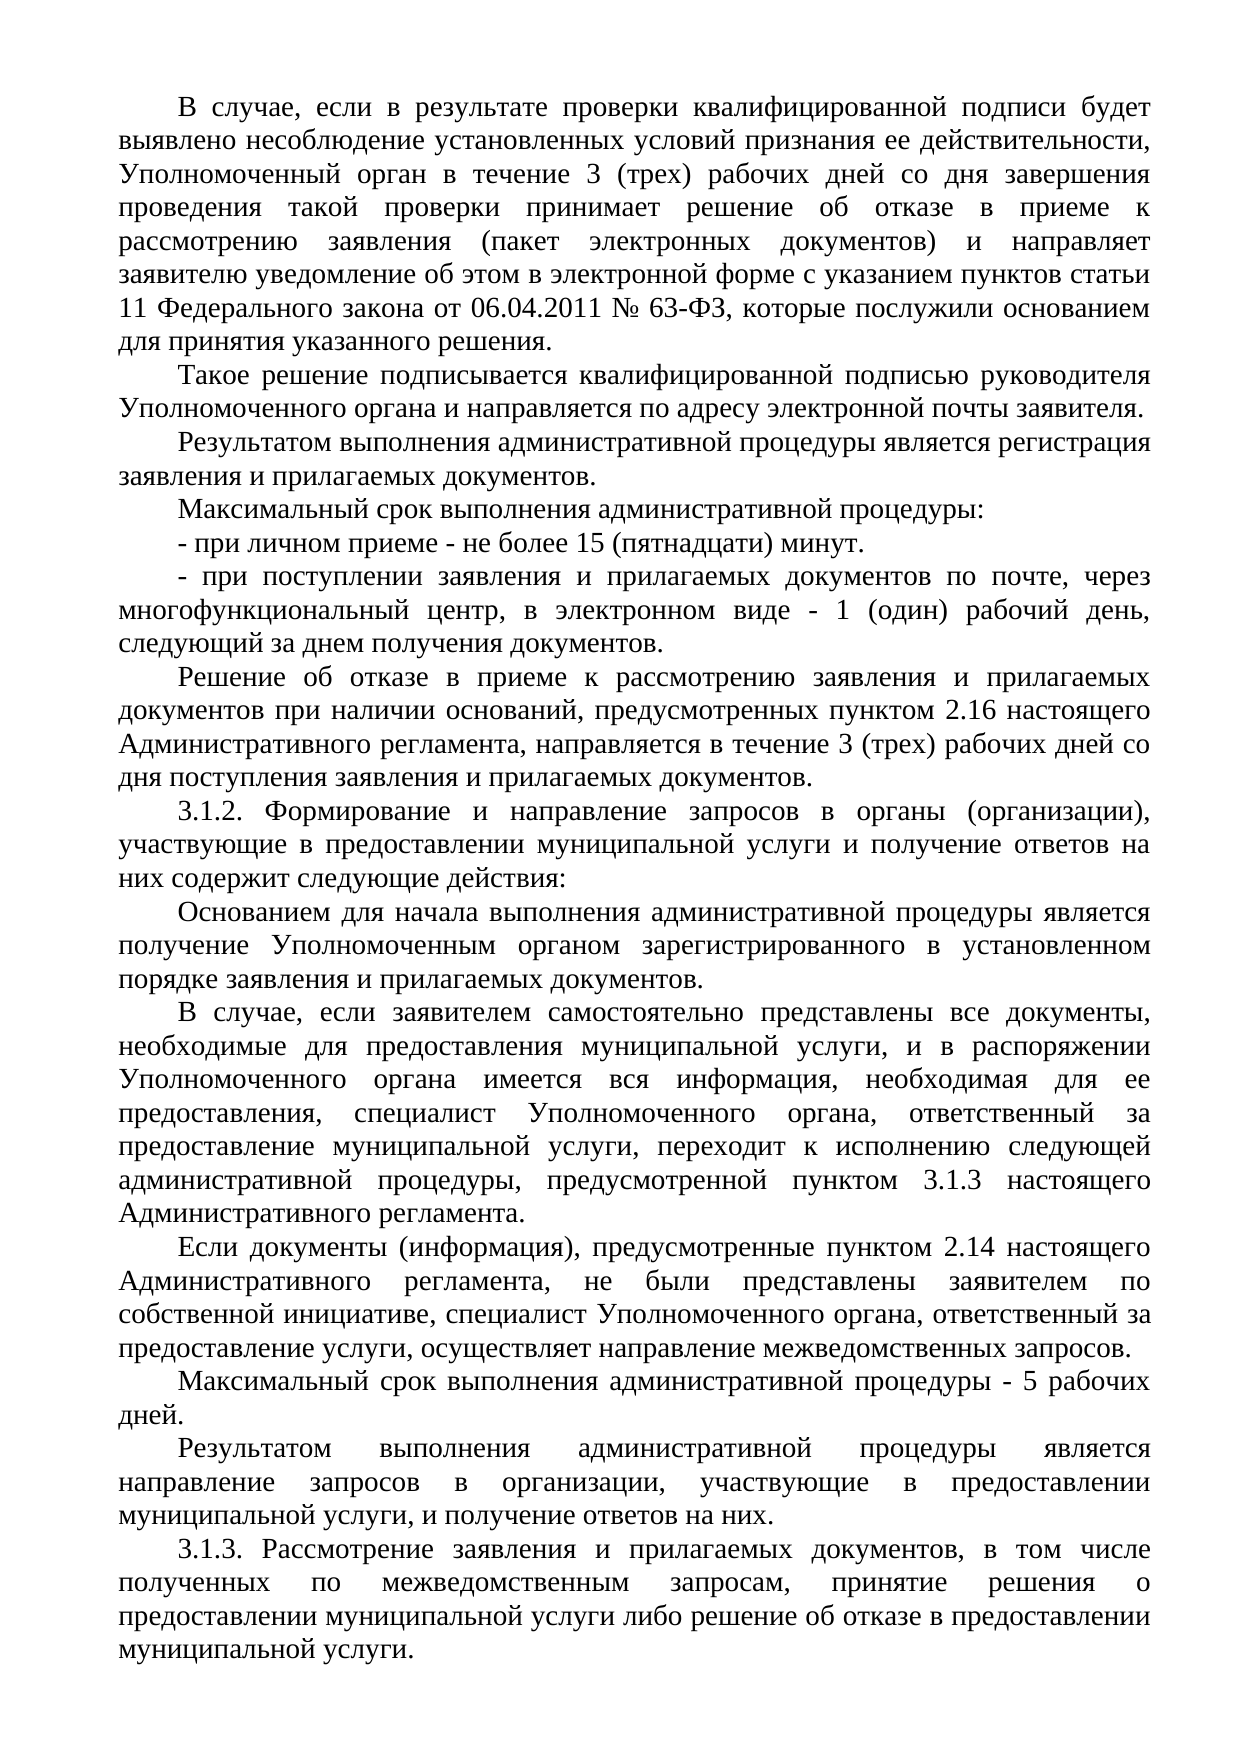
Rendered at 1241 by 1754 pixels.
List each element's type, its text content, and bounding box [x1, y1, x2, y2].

text 3.1.3. Рассмотрение заявления и прилагаемых документов, в том числе полученных по межведомственным запросам, принятие решения о предоставлении муниципальной услуги либо решение об отказе в предоставлении муниципальной услуги. [118, 1531, 1152, 1665]
text В случае, если заявителем самостоятельно представлены все документы, необходимые для предоставления муниципальной услуги, и в распоряжении Уполномоченного органа имеется вся информация, необходимая для ее предоставления, специалист Уполномоченного органа, ответственный за предоставление муниципальной услуги, переходит к исполнению следующей административной процедуры, предусмотренной пунктом 3.1.3 настоящего Административного регламента. [118, 994, 1152, 1229]
text Результатом выполнения административной процедуры является регистрация заявления и прилагаемых документов. [118, 424, 1152, 491]
text Такое решение подписывается квалифицированной подписью руководителя Уполномоченного органа и направляется по адресу электронной почты заявителя. [118, 357, 1152, 424]
text Максимальный срок выполнения административной процедуры - 5 рабочих дней. [118, 1363, 1152, 1430]
text Решение об отказе в приеме к рассмотрению заявления и прилагаемых документов при наличии оснований, предусмотренных пунктом 2.16 настоящего Административного регламента, направляется в течение 3 (трех) рабочих дней со дня поступления заявления и прилагаемых документов. [118, 659, 1152, 793]
text Если документы (информация), предусмотренные пунктом 2.14 настоящего Административного регламента, не были представлены заявителем по собственной инициативе, специалист Уполномоченного органа, ответственный за предоставление услуги, осуществляет направление межведомственных запросов. [118, 1229, 1152, 1363]
text Основанием для начала выполнения административной процедуры является получение Уполномоченным органом зарегистрированного в установленном порядке заявления и прилагаемых документов. [118, 894, 1152, 994]
text Результатом выполнения административной процедуры является направление запросов в организации, участвующие в предоставлении муниципальной услуги, и получение ответов на них. [118, 1430, 1152, 1531]
text 3.1.2. Формирование и направление запросов в органы (организации), участвующие в предоставлении муниципальной услуги и получение ответов на них содержит следующие действия: [118, 793, 1152, 894]
text - при поступлении заявления и прилагаемых документов по почте, через многофункциональный центр, в электронном виде - 1 (один) рабочий день, следующий за днем получения документов. [118, 558, 1152, 659]
text - при личном приеме - не более 15 (пятнадцати) минут. [118, 525, 1152, 558]
text В случае, если в результате проверки квалифицированной подписи будет выявлено несоблюдение установленных условий признания ее действительности, Уполномоченный орган в течение 3 (трех) рабочих дней со дня завершения проведения такой проверки принимает решение об отказе в приеме к рассмотрению заявления (пакет электронных документов) и направляет заявителю уведомление об этом в электронной форме с указанием пунктов статьи 11 Федерального закона от 06.04.2011 № 63-ФЗ, которые послужили основанием для принятия указанного решения. [118, 89, 1152, 357]
text Максимальный срок выполнения административной процедуры: [118, 491, 1152, 525]
